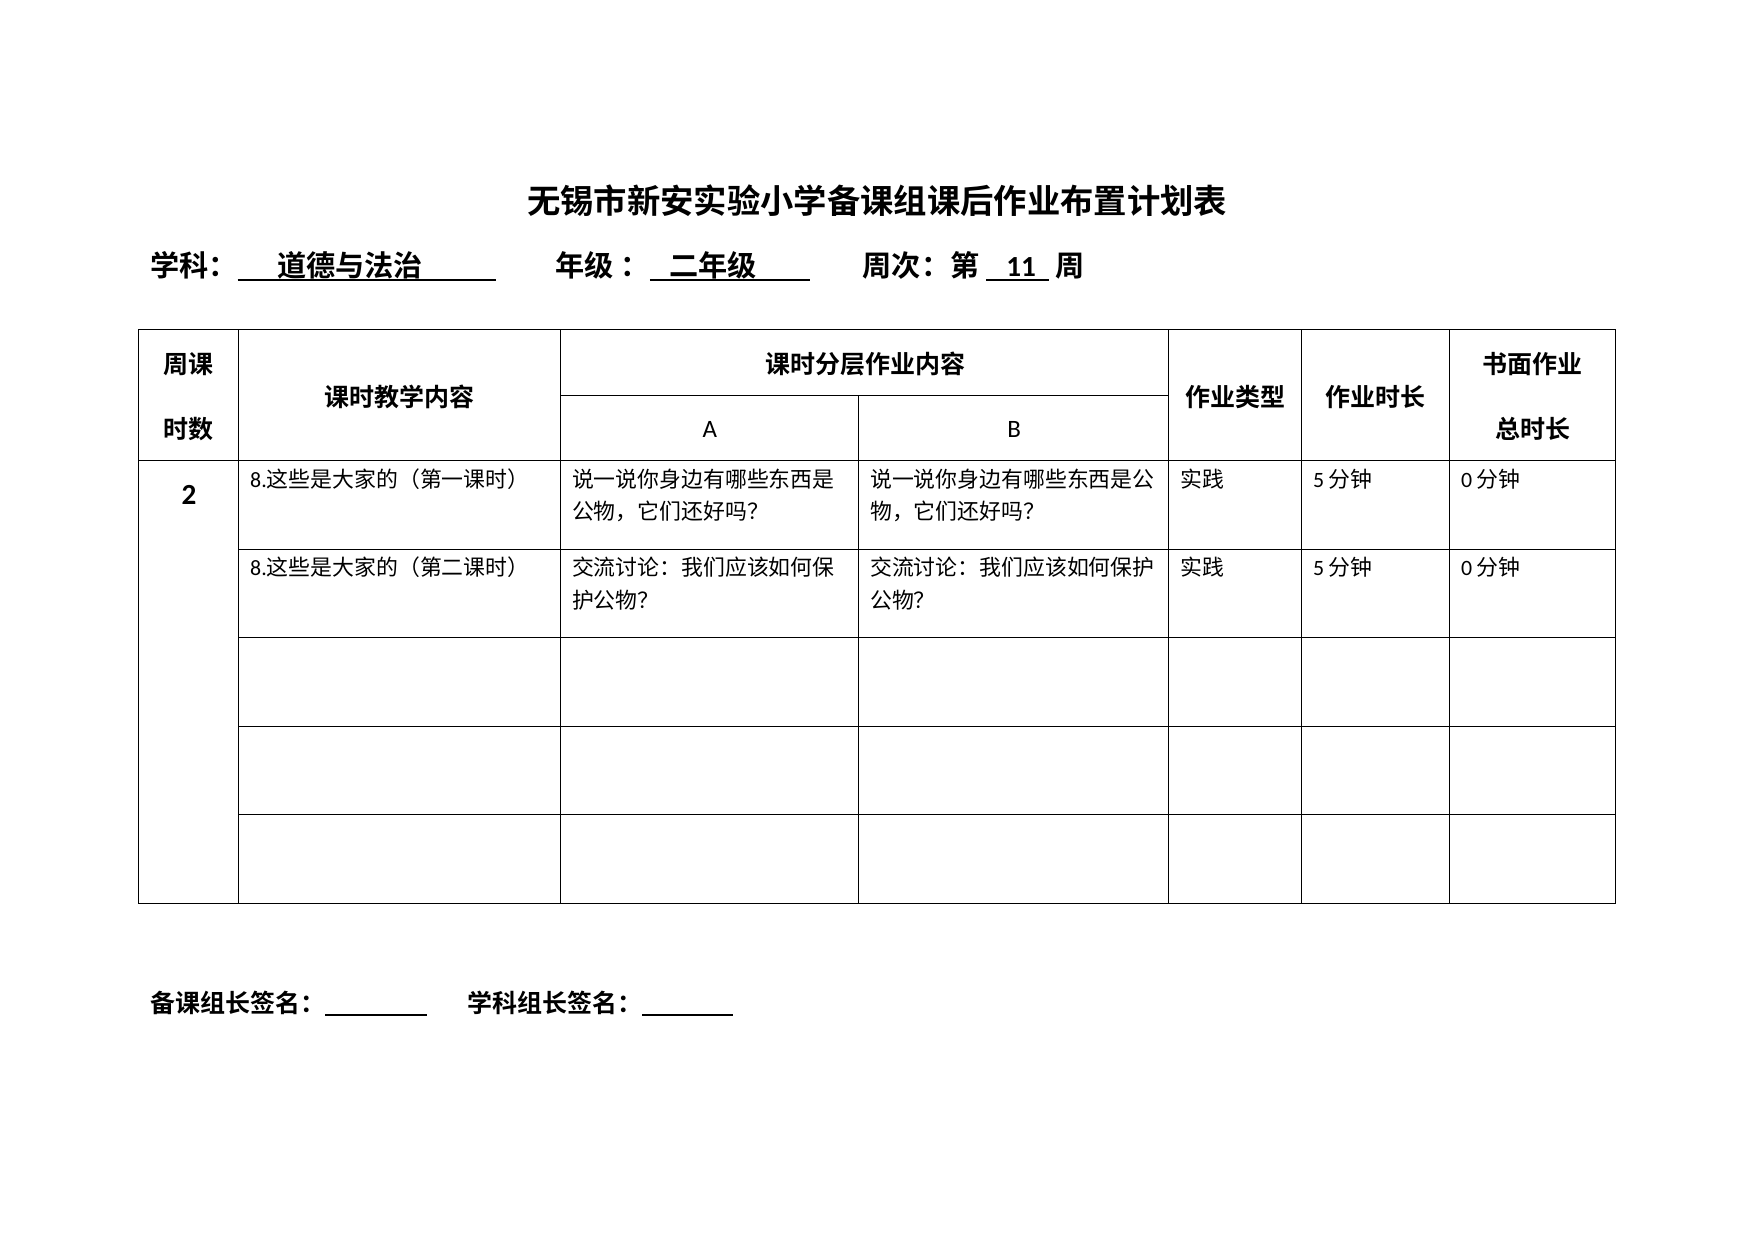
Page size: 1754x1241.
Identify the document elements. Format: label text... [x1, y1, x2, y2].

table_cell B [859, 396, 1168, 460]
table_header 课时分层作业内容 [561, 330, 1168, 395]
table_cell 5分钟 [1302, 461, 1449, 549]
table_cell 实践 [1169, 461, 1301, 549]
table_cell 0分钟 [1450, 461, 1615, 549]
table_cell [1450, 638, 1615, 726]
table_cell [859, 727, 1168, 814]
table_header 课时教学内容 [239, 330, 560, 460]
table_header 书面作业 总时长 [1450, 330, 1615, 460]
table_cell 说一说你身边有哪些东西是公物，它们还好吗？ [859, 461, 1168, 549]
table_cell 交流讨论：我们应该如何保护公物？ [859, 550, 1168, 637]
table_cell 说一说你身边有哪些东西是公物，它们还好吗？ [561, 461, 858, 549]
table_cell A [561, 396, 858, 460]
text 学科： 道德与法治 年级 ： 二年级 周次：第 11 周 [150, 232, 1604, 297]
text 备课组长签名： 学科组长签名： [150, 969, 1604, 1034]
table_header 作业类型 [1169, 330, 1301, 460]
table_cell 实践 [1169, 550, 1301, 637]
table_cell [239, 815, 560, 903]
table_cell [1302, 638, 1449, 726]
text 无锡市新安实验小学备课组课后作业布置计划表 [150, 167, 1604, 232]
table_cell 5分钟 [1302, 550, 1449, 637]
table_cell [561, 815, 858, 903]
table_cell [1450, 727, 1615, 814]
table_cell [859, 815, 1168, 903]
table_cell 0分钟 [1450, 550, 1615, 637]
table_cell [1169, 727, 1301, 814]
table_header 作业时长 [1302, 330, 1449, 460]
table_cell [561, 727, 858, 814]
table_cell [561, 638, 858, 726]
table_cell [1302, 727, 1449, 814]
table_cell [1169, 638, 1301, 726]
table_cell [1302, 815, 1449, 903]
table_cell [1169, 815, 1301, 903]
table_cell 8.这些是大家的（第二课时） [239, 550, 560, 637]
table_header 周课 时数 [139, 330, 238, 460]
table_cell 8.这些是大家的（第一课时） [239, 461, 560, 549]
table_cell 交流讨论：我们应该如何保护公物？ [561, 550, 858, 637]
table_cell [859, 638, 1168, 726]
table_cell 2 [139, 461, 238, 903]
table_cell [239, 638, 560, 726]
table_cell [239, 727, 560, 814]
table_cell [1450, 815, 1615, 903]
